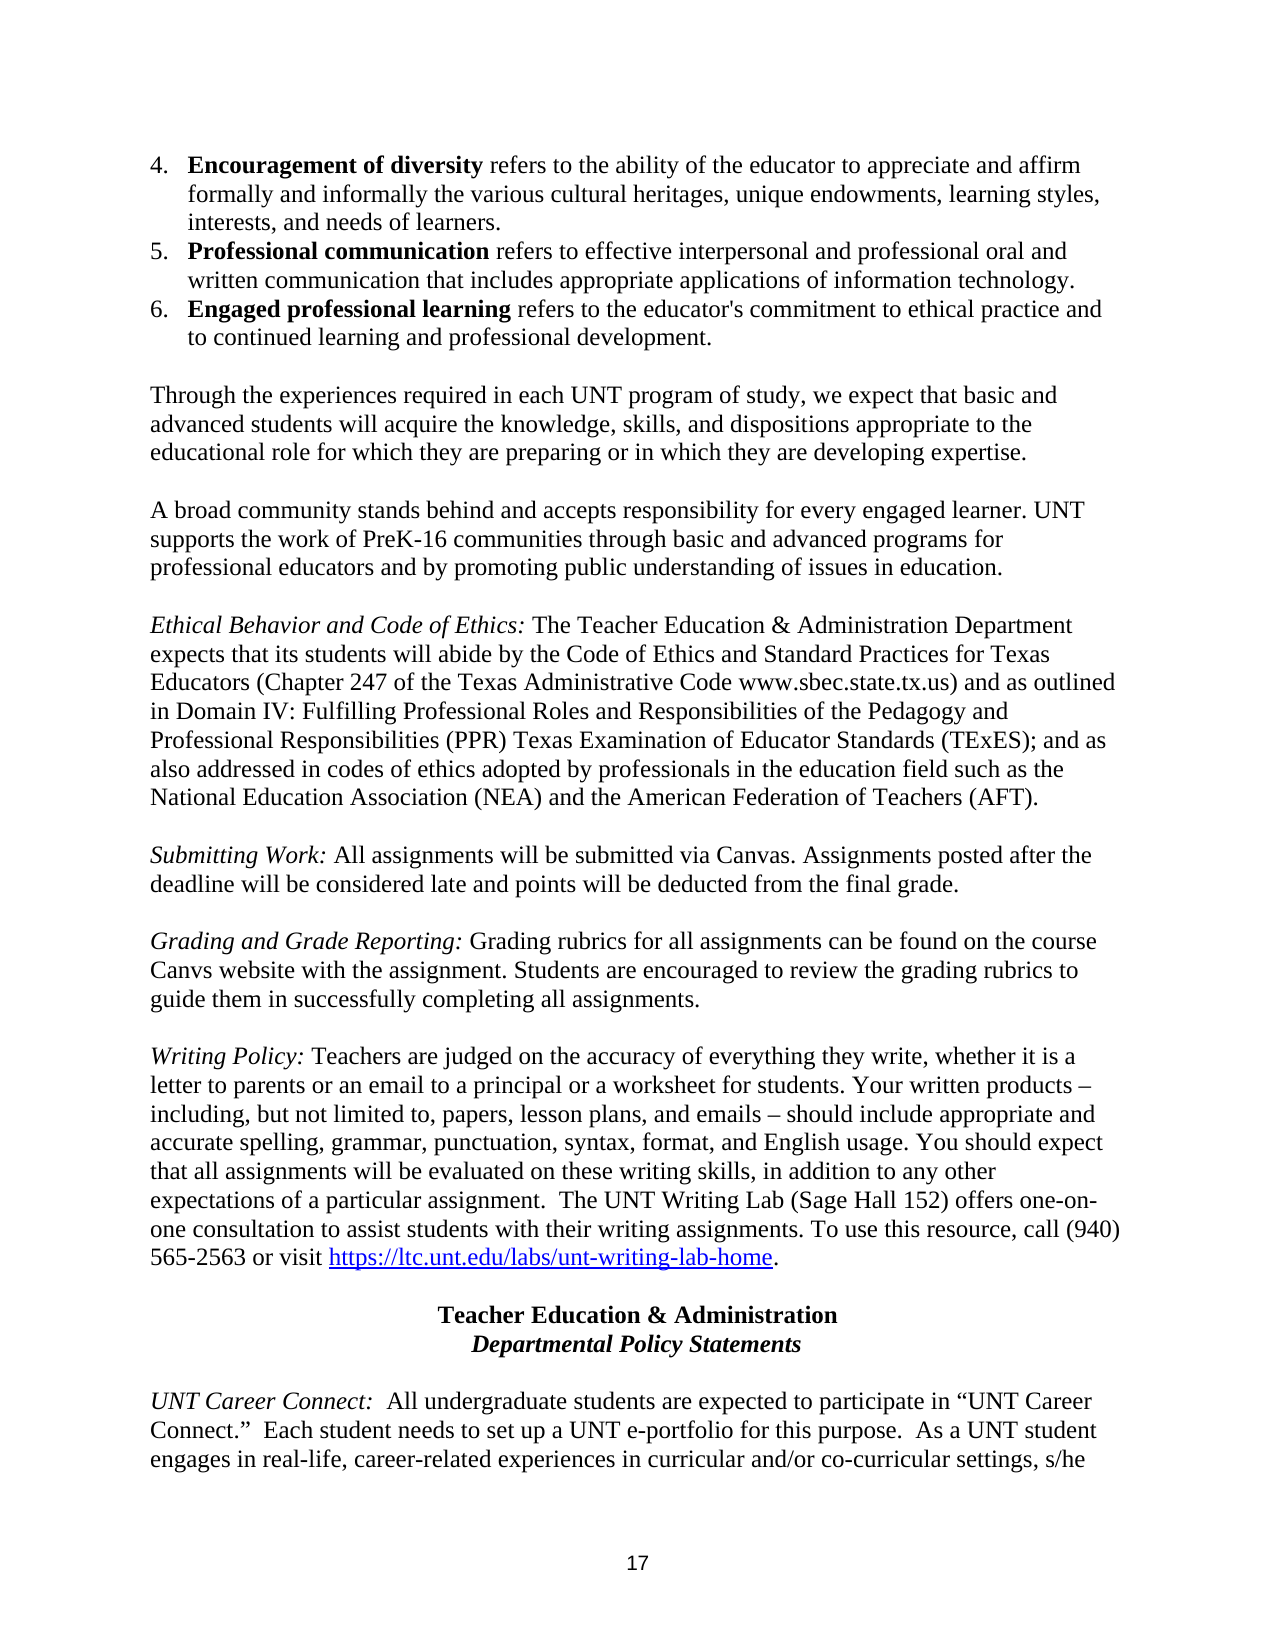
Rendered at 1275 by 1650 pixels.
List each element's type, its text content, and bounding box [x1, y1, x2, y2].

text Submitting Work: All assignments will be submitted via Canvas. Assignments posted after the deadline will be considered late and points will be deducted from the final grade. [150, 840, 1125, 897]
text A broad community stands behind and accepts responsibility for every engaged learner. UNT supports the work of PreK-16 communities through basic and advanced programs for professional educators and by promoting public understanding of issues in education. [150, 495, 1125, 581]
text Departmental Policy Statements [150, 1329, 1125, 1357]
list Professional communication refers to effective interpersonal and professional oral and written communication that includes appropriate applications of information technology. [150, 236, 1125, 294]
text Grading and Grade Reporting: Grading rubrics for all assignments can be found on the course Canvs website with the assignment. Students are encouraged to review the grading rubrics to guide them in successfully completing all assignments. [150, 926, 1125, 1012]
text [150, 1386, 1125, 1472]
list Engaged professional learning refers to the educator's commitment to ethical practice and to continued learning and professional development. [150, 294, 1125, 351]
text Writing Policy: Teachers are judged on the accuracy of everything they write, whether it is a letter to parents or an email to a principal or a worksheet for students. Your written products – including, but not limited to, papers, lesson plans, and emails – should include appropriate and accurate spelling, grammar, punctuation, syntax, format, and English usage. You should expect that all assignments will be evaluated on these writing skills, in addition to any other expectations of a particular assignment. The UNT Writing Lab (Sage Hall 152) offers one-on-one consultation to assist students with their writing assignments. To use this resource, call (940) 565-2563 or visit https://ltc.unt.edu/labs/unt-writing-lab-home. [150, 1041, 1125, 1271]
text Ethical Behavior and Code of Ethics: The Teacher Education & Administration Department expects that its students will abide by the Code of Ethics and Standard Practices for Texas Educators (Chapter 247 of the Texas Administrative Code www.sbec.state.tx.us) and as outlined in Domain IV: Fulfilling Professional Roles and Responsibilities of the Pedagogy and Professional Responsibilities (PPR) Texas Examination of Educator Standards (TExES); and as also addressed in codes of ethics adopted by professionals in the education field such as the National Education Association (NEA) and the American Federation of Teachers (AFT). [150, 610, 1125, 811]
text Through the experiences required in each UNT program of study, we expect that basic and advanced students will acquire the knowledge, skills, and dispositions appropriate to the educational role for which they are preparing or in which they are developing expertise. [150, 380, 1125, 466]
list Encouragement of diversity refers to the ability of the educator to appreciate and affirm formally and informally the various cultural heritages, unique endowments, learning styles, interests, and needs of learners. [150, 150, 1125, 236]
text Teacher Education & Administration [150, 1300, 1125, 1329]
